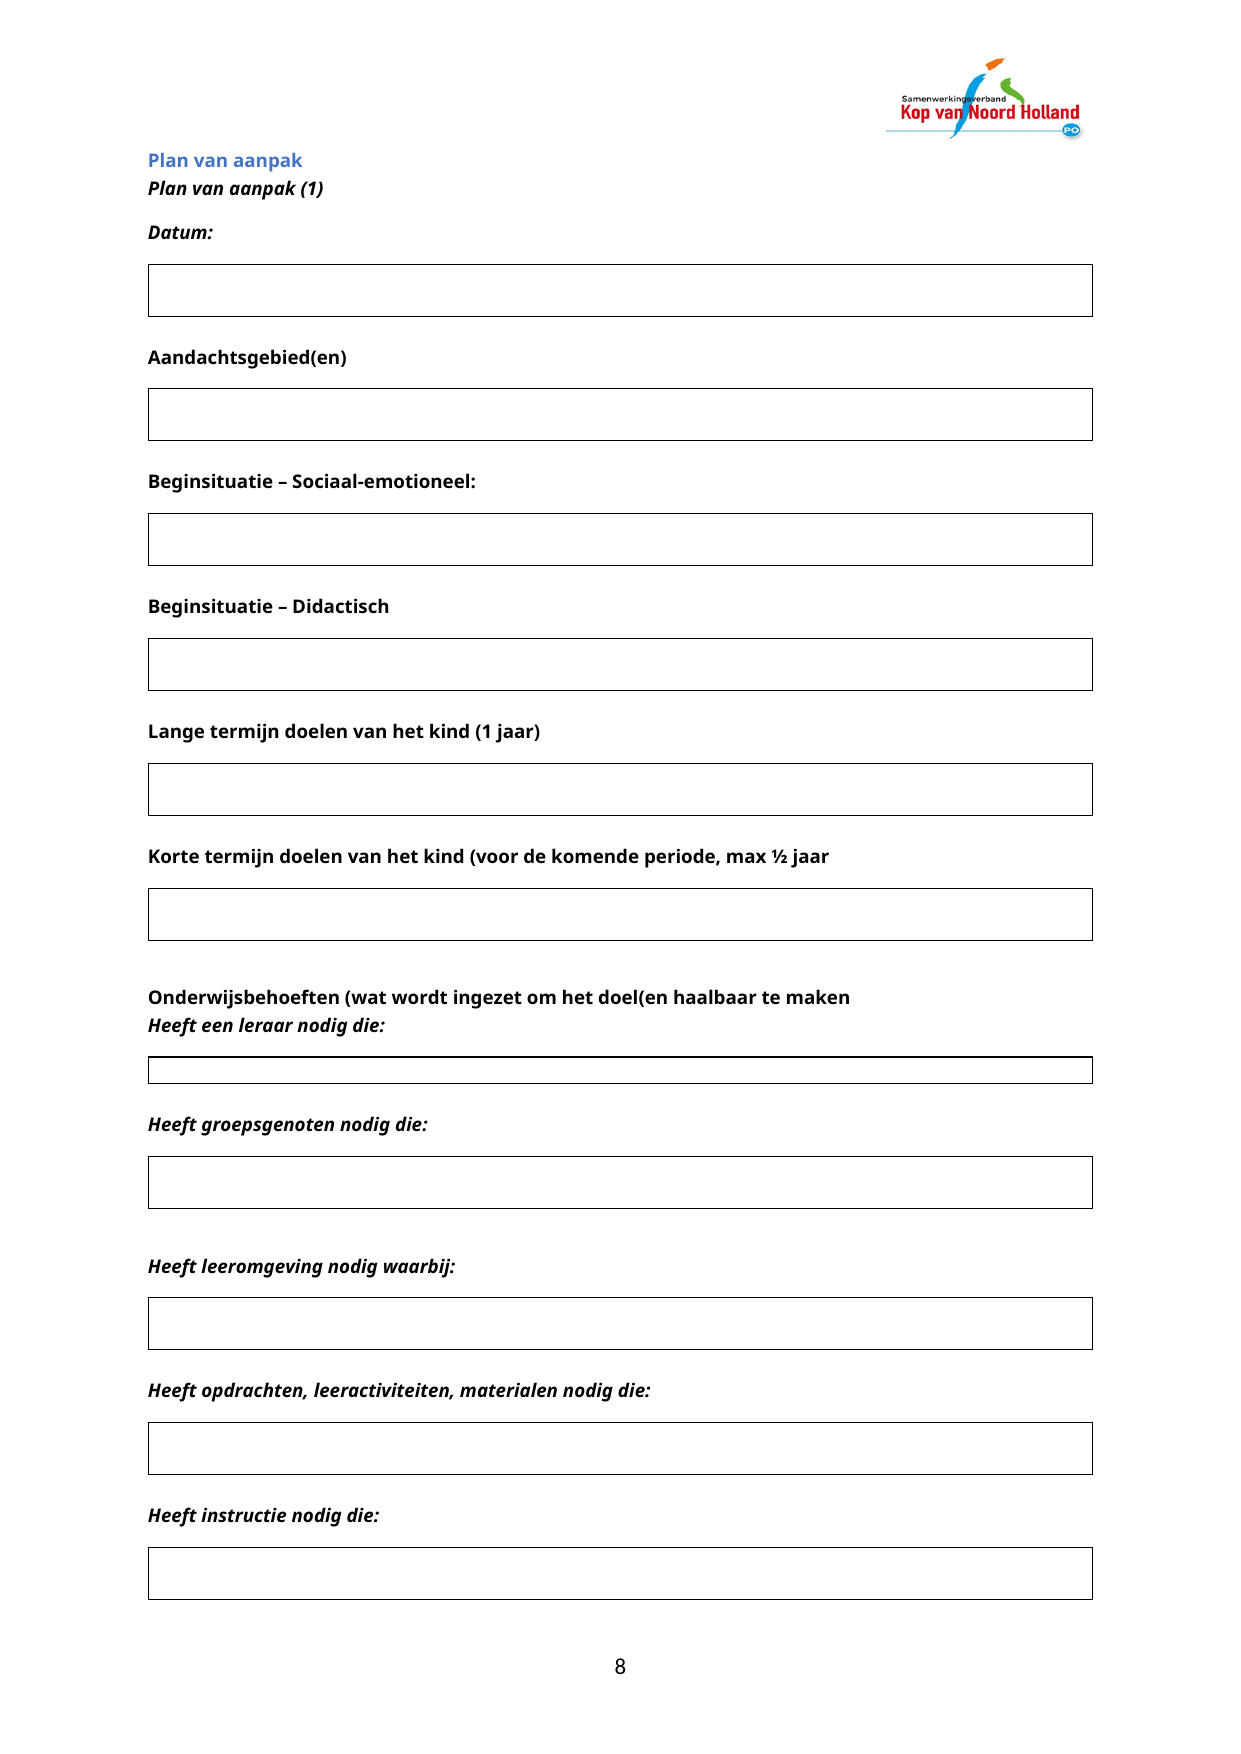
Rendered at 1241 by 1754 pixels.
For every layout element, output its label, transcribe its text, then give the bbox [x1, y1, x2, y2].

table_header [149, 1548, 1092, 1599]
table_header [149, 764, 1092, 815]
table_header [149, 1298, 1092, 1349]
text Heeft groepsgenoten nodig die: [148, 1084, 1093, 1137]
picture [886, 36, 1090, 148]
table_header [149, 1423, 1092, 1474]
text Korte termijn doelen van het kind (voor de komende periode, max ½ jaar [148, 816, 1093, 869]
text Datum: [148, 219, 1093, 245]
text Onderwijsbehoeften (wat wordt ingezet om het doel(en haalbaar te maken Heeft een leraar nodig die: [148, 985, 1093, 1038]
table_header [149, 1058, 1092, 1083]
table_header [149, 1157, 1092, 1208]
table_header [149, 265, 1092, 316]
table_header [149, 639, 1092, 690]
text Aandachtsgebied(en) [148, 317, 1093, 369]
table_header [149, 889, 1092, 939]
table_header [149, 389, 1092, 440]
text Heeft leeromgeving nodig waarbij: [148, 1253, 1093, 1278]
text Beginsituatie – Didactisch [148, 566, 1093, 619]
text Beginsituatie – Sociaal-emotioneel: [148, 441, 1093, 494]
text Lange termijn doelen van het kind (1 jaar) [148, 691, 1093, 744]
text Heeft instructie nodig die: [148, 1475, 1093, 1528]
text Heeft opdrachten, leeractiviteiten, materialen nodig die: [148, 1350, 1093, 1403]
text Plan van aanpak Plan van aanpak (1) [148, 148, 1093, 201]
table_header [149, 514, 1092, 565]
